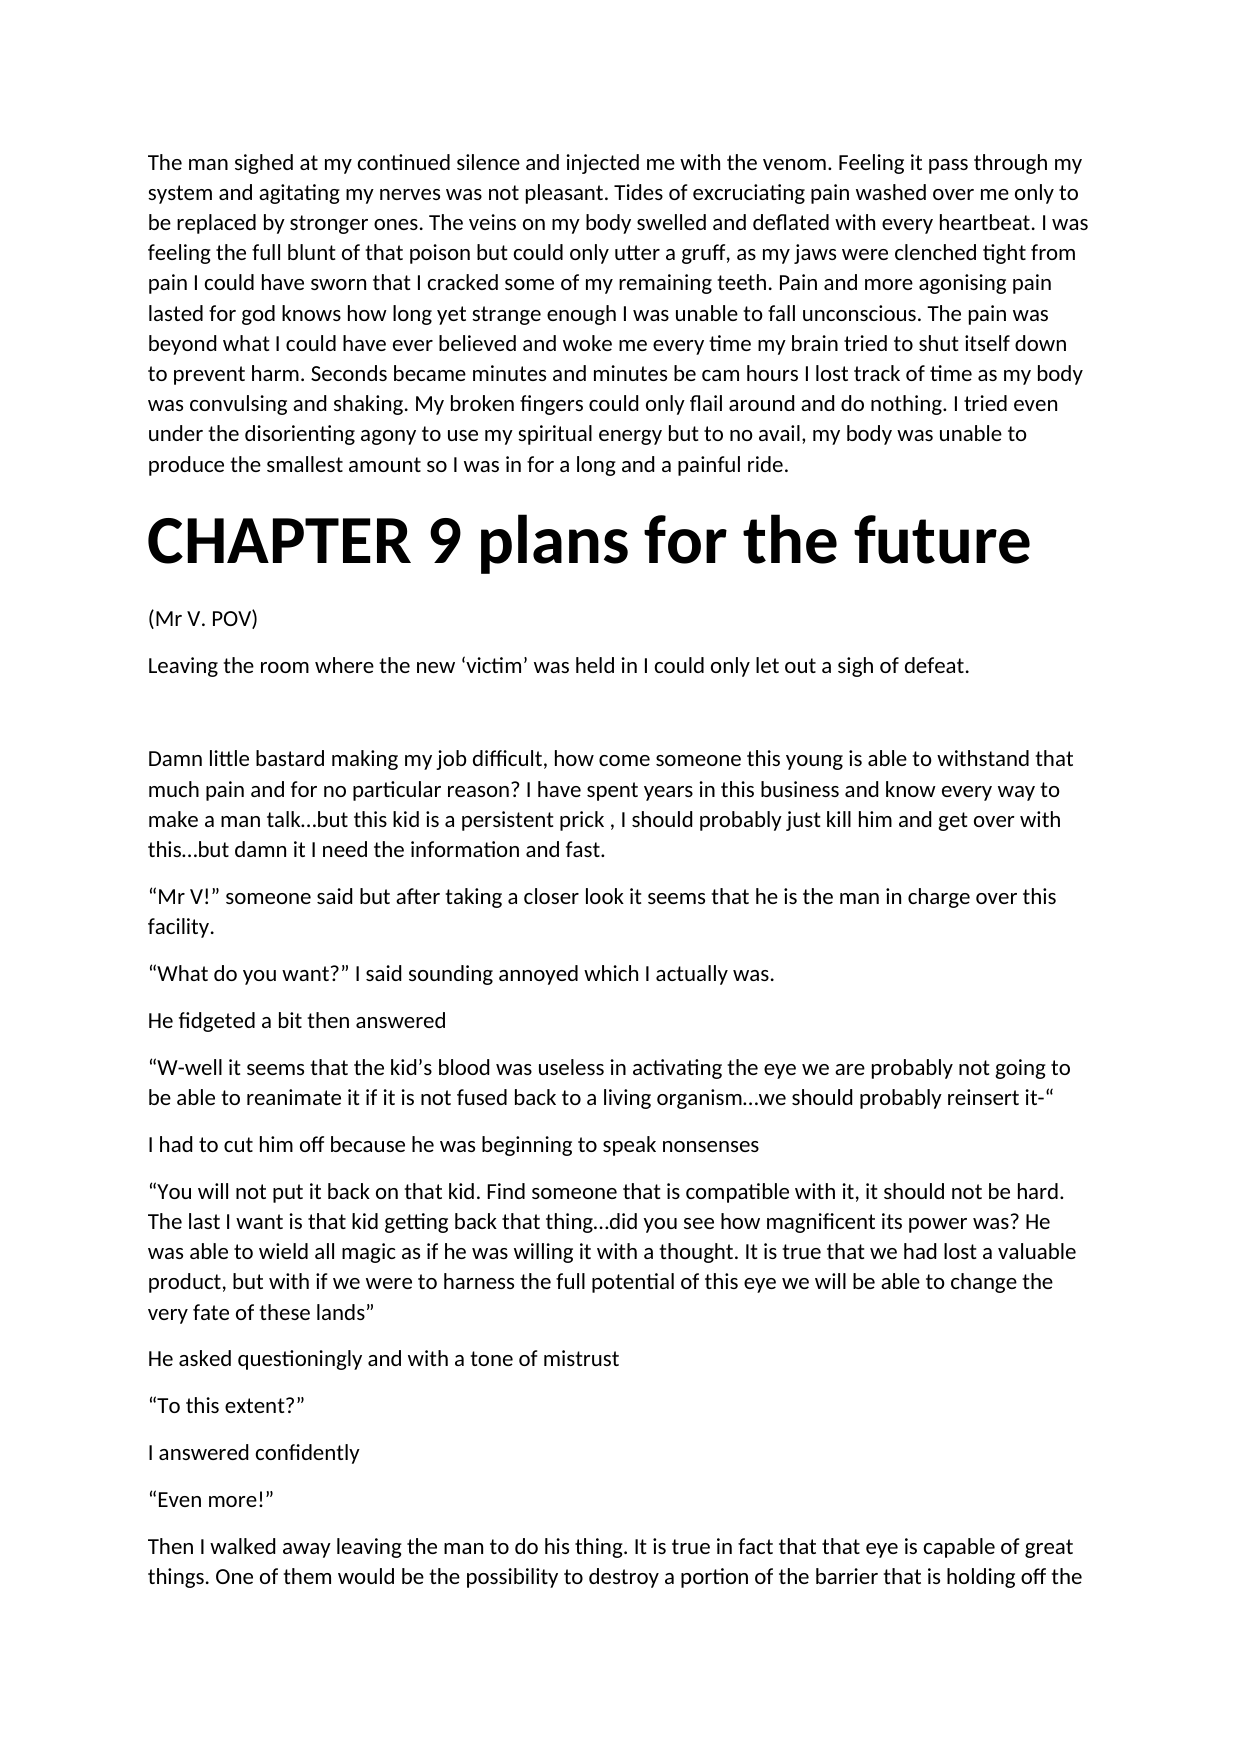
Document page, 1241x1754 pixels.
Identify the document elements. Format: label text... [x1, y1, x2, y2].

text “To this extent?” [148, 1391, 1093, 1419]
text CHAPTER 9 plans for the future [148, 497, 1093, 581]
text Damn little bastard making my job difficult, how come someone this young is able to withstand that much pain and for no particular reason? I have spent years in this business and know every way to make a man talk…but this kid is a persistent prick , I should probably just kill him and get over with this…but damn it I need the information and fast. [148, 744, 1093, 863]
text “You will not put it back on that kid. Find someone that is compatible with it, it should not be hard. The last I want is that kid getting back that thing…did you see how magnificent its power was? He was able to wield all magic as if he was willing it with a thought. It is true that we had lost a valuable product, but with if we were to harness the full potential of this eye we will be able to change the very fate of these lands” [148, 1177, 1093, 1326]
text “Even more!” [148, 1485, 1093, 1513]
text I had to cut him off because he was beginning to speak nonsenses [148, 1130, 1093, 1158]
text “Mr V!” someone said but after taking a closer look it seems that he is the man in charge over this facility. [148, 882, 1093, 940]
text “W-well it seems that the kid’s blood was useless in activating the eye we are probably not going to be able to reanimate it if it is not fused back to a living organism…we should probably reinsert it-“ [148, 1053, 1093, 1111]
text He fidgeted a bit then answered [148, 1006, 1093, 1034]
text He asked questioningly and with a tone of mistrust [148, 1344, 1093, 1372]
text The man sighed at my continued silence and injected me with the venom. Feeling it pass through my system and agitating my nerves was not pleasant. Tides of excruciating pain washed over me only to be replaced by stronger ones. The veins on my body swelled and deflated with every heartbeat. I was feeling the full blunt of that poison but could only utter a gruff, as my jaws were clenched tight from pain I could have sworn that I cracked some of my remaining teeth. Pain and more agonising pain lasted for god knows how long yet strange enough I was unable to fall unconscious. The pain was beyond what I could have ever believed and woke me every time my brain tried to shut itself down to prevent harm. Seconds became minutes and minutes be cam hours I lost track of time as my body was convulsing and shaking. My broken fingers could only flail around and do nothing. I tried even under the disorienting agony to use my spiritual energy but to no avail, my body was unable to produce the smallest amount so I was in for a long and a painful ride. [148, 148, 1093, 478]
text I answered confidently [148, 1438, 1093, 1466]
text “What do you want?” I said sounding annoyed which I actually was. [148, 959, 1093, 987]
text (Mr V. POV) [148, 604, 1093, 632]
text Leaving the room where the new ‘victim’ was held in I could only let out a sigh of defeat. [148, 651, 1093, 679]
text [148, 1532, 1093, 1590]
